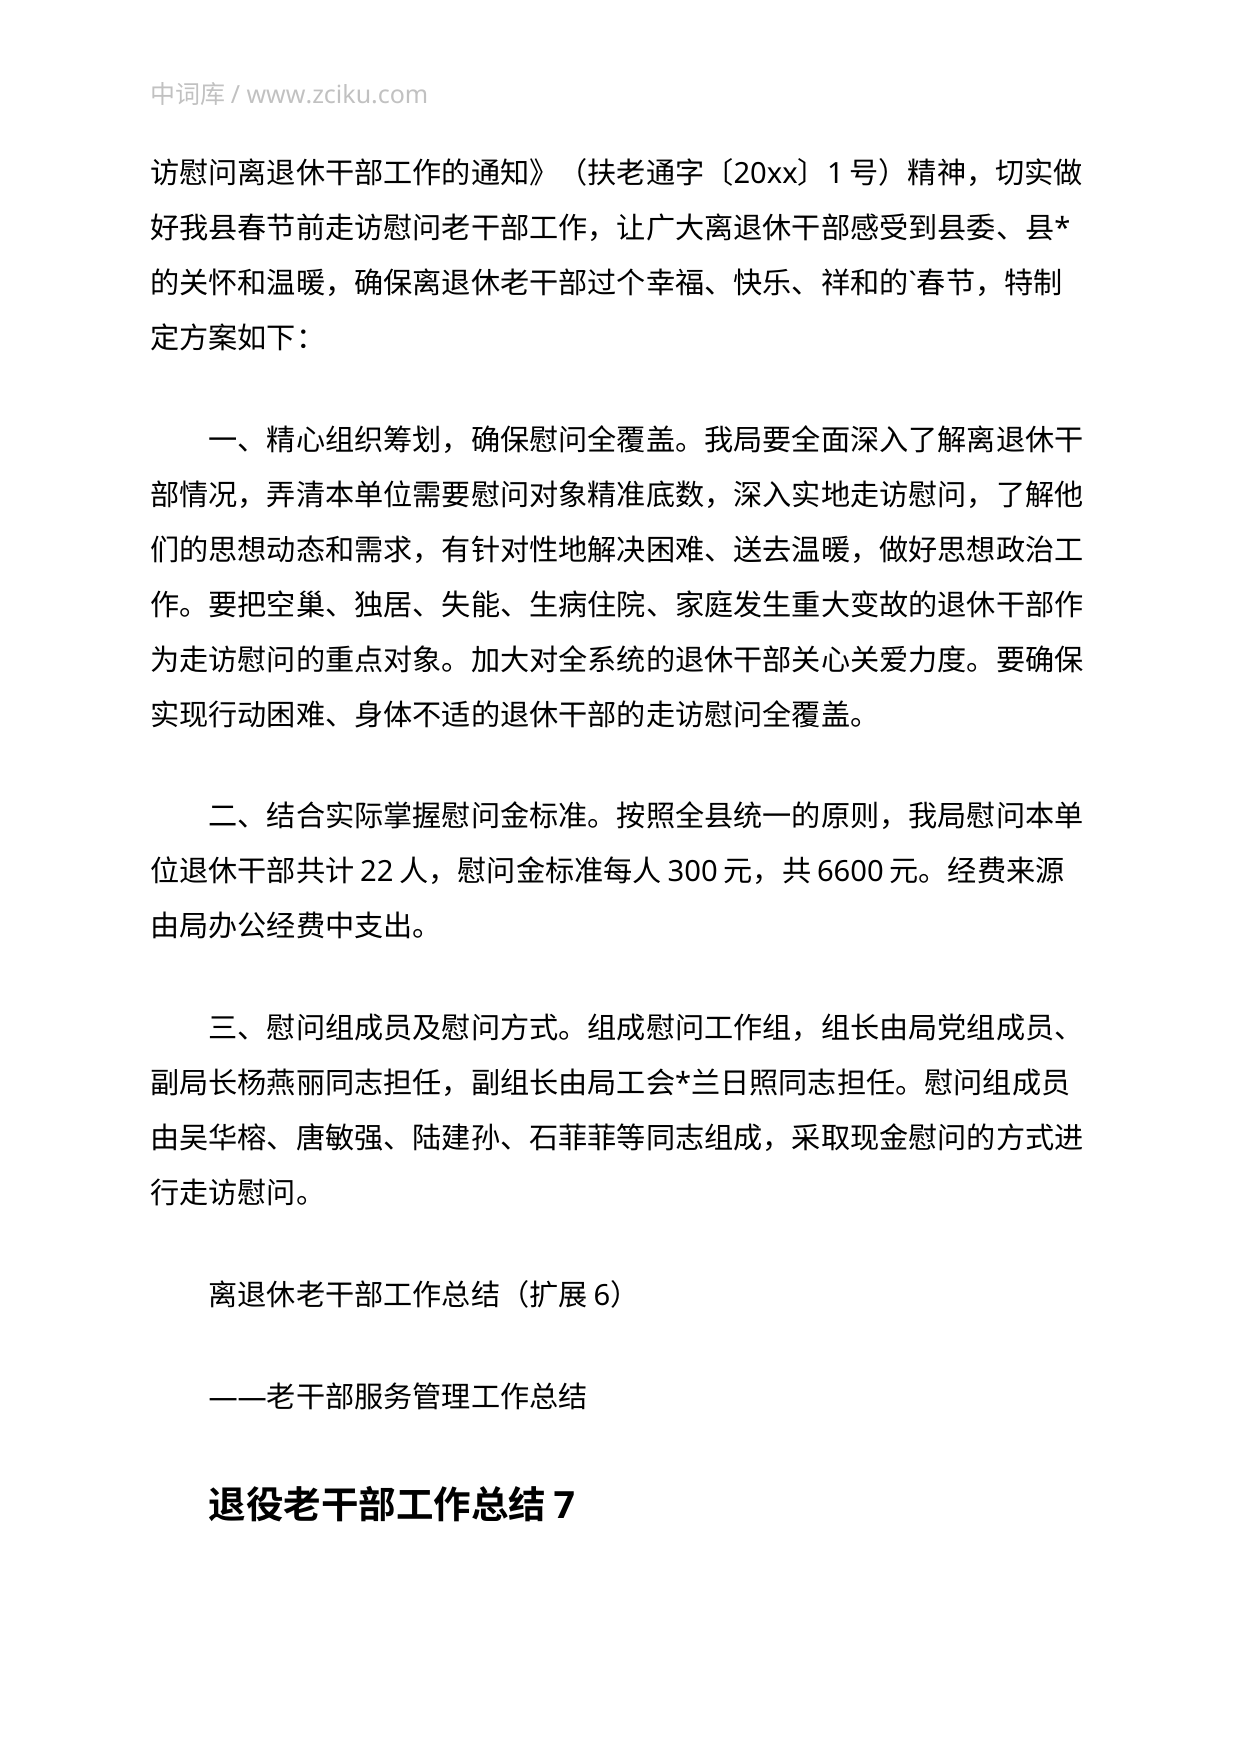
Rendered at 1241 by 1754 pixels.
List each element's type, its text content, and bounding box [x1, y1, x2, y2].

text 二、结合实际掌握慰问金标准。按照全县统一的原则，我局慰问本单位退休干部共计22人，慰问金标准每人300元，共6600元。经费来源由局办公经费中支出。 [150, 793, 1090, 945]
text 退役老干部工作总结7 [150, 1475, 1090, 1530]
text ——老干部服务管理工作总结 [150, 1373, 1090, 1416]
text 离退休老干部工作总结（扩展6） [150, 1271, 1090, 1314]
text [150, 150, 1090, 357]
text 一、精心组织筹划，确保慰问全覆盖。我局要全面深入了解离退休干部情况，弄清本单位需要慰问对象精准底数，深入实地走访慰问，了解他们的思想动态和需求，有针对性地解决困难、送去温暖，做好思想政治工作。要把空巢、独居、失能、生病住院、家庭发生重大变故的退休干部作为走访慰问的重点对象。加大对全系统的退休干部关心关爱力度。要确保实现行动困难、身体不适的退休干部的走访慰问全覆盖。 [150, 417, 1090, 733]
text 三、慰问组成员及慰问方式。组成慰问工作组，组长由局党组成员、副局长杨燕丽同志担任，副组长由局工会*兰日照同志担任。慰问组成员由吴华榕、唐敏强、陆建孙、石菲菲等同志组成，采取现金慰问的方式进行走访慰问。 [150, 1005, 1090, 1212]
